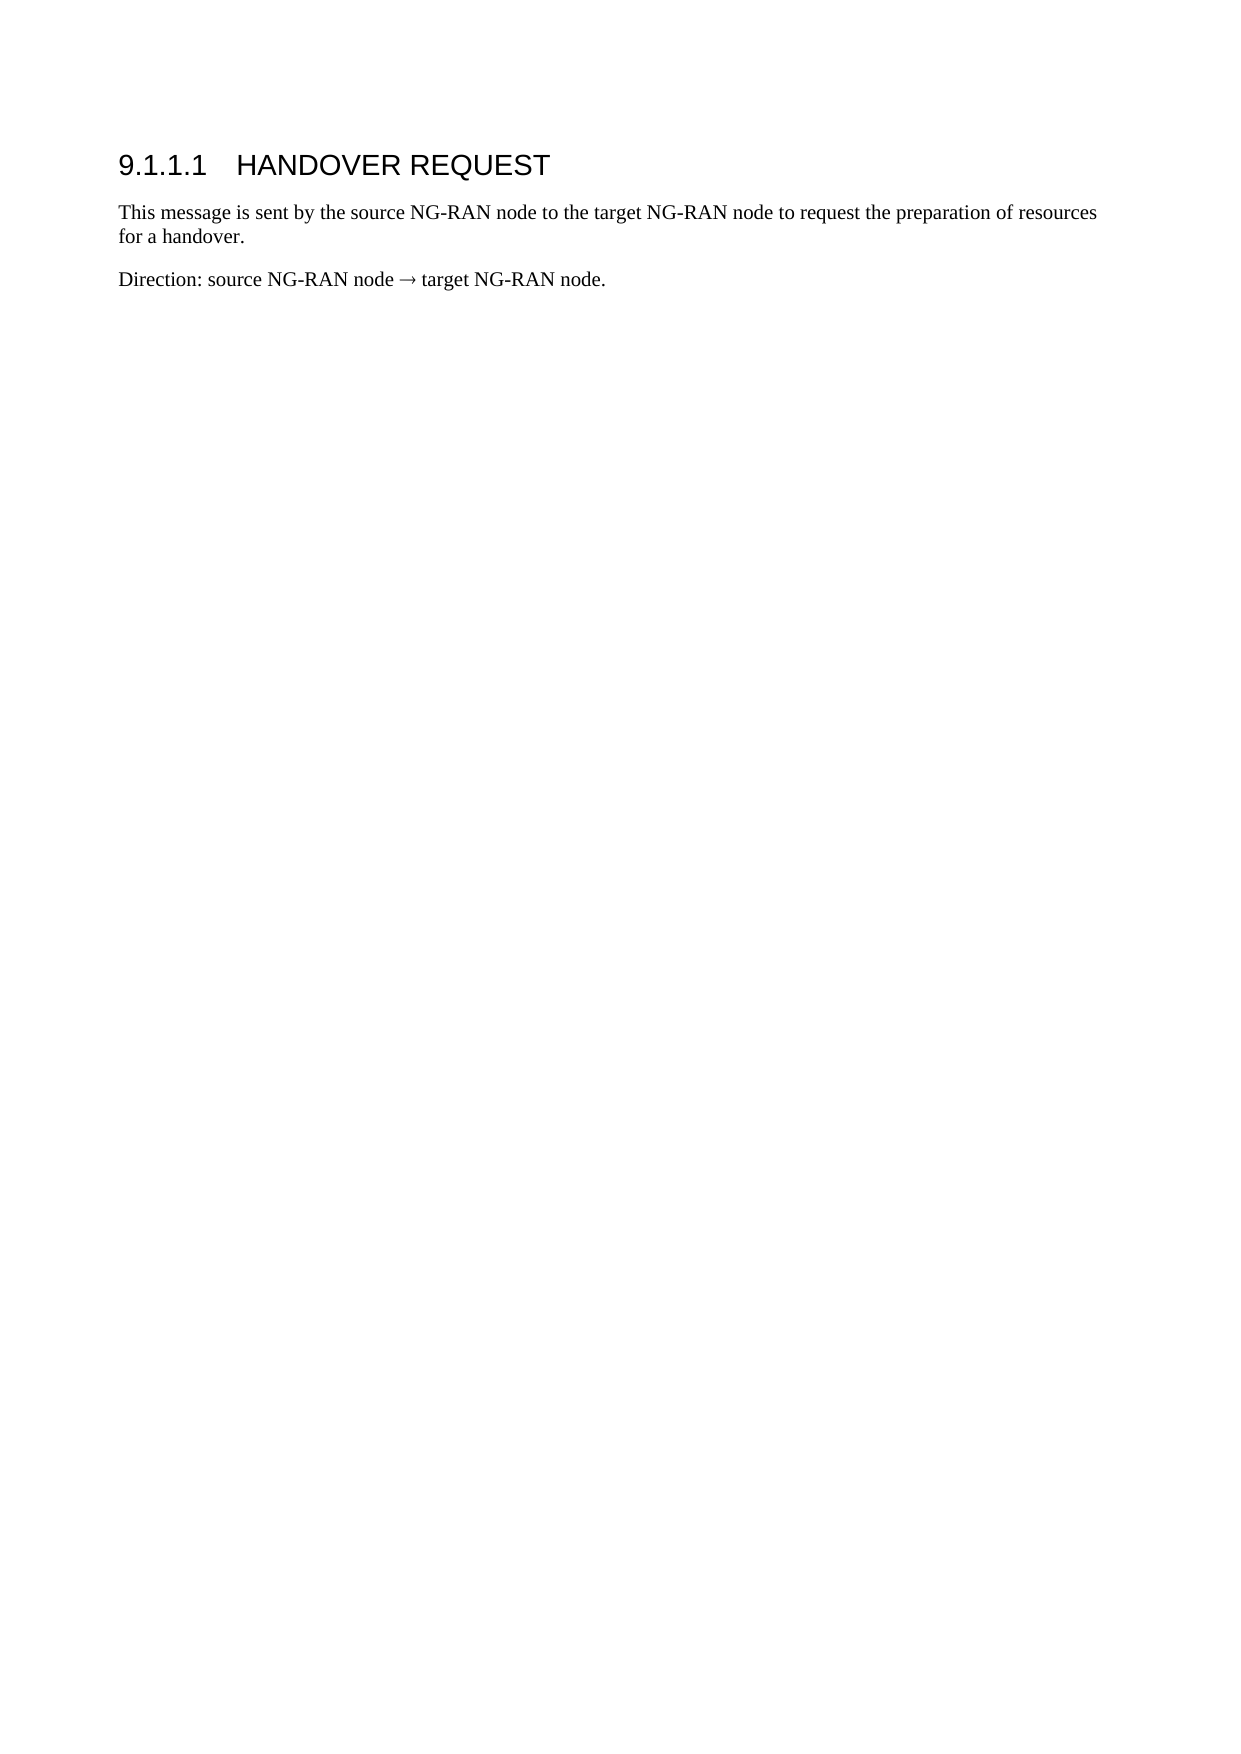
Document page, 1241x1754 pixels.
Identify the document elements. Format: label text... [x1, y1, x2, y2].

text Direction: source NG-RAN node target NG-RAN node. [118, 267, 1122, 291]
subtitle 9.1.1.1 HANDOVER REQUEST [118, 148, 1122, 181]
text This message is sent by the source NG-RAN node to the target NG-RAN node to request the preparation of resources for a handover. [118, 200, 1122, 248]
